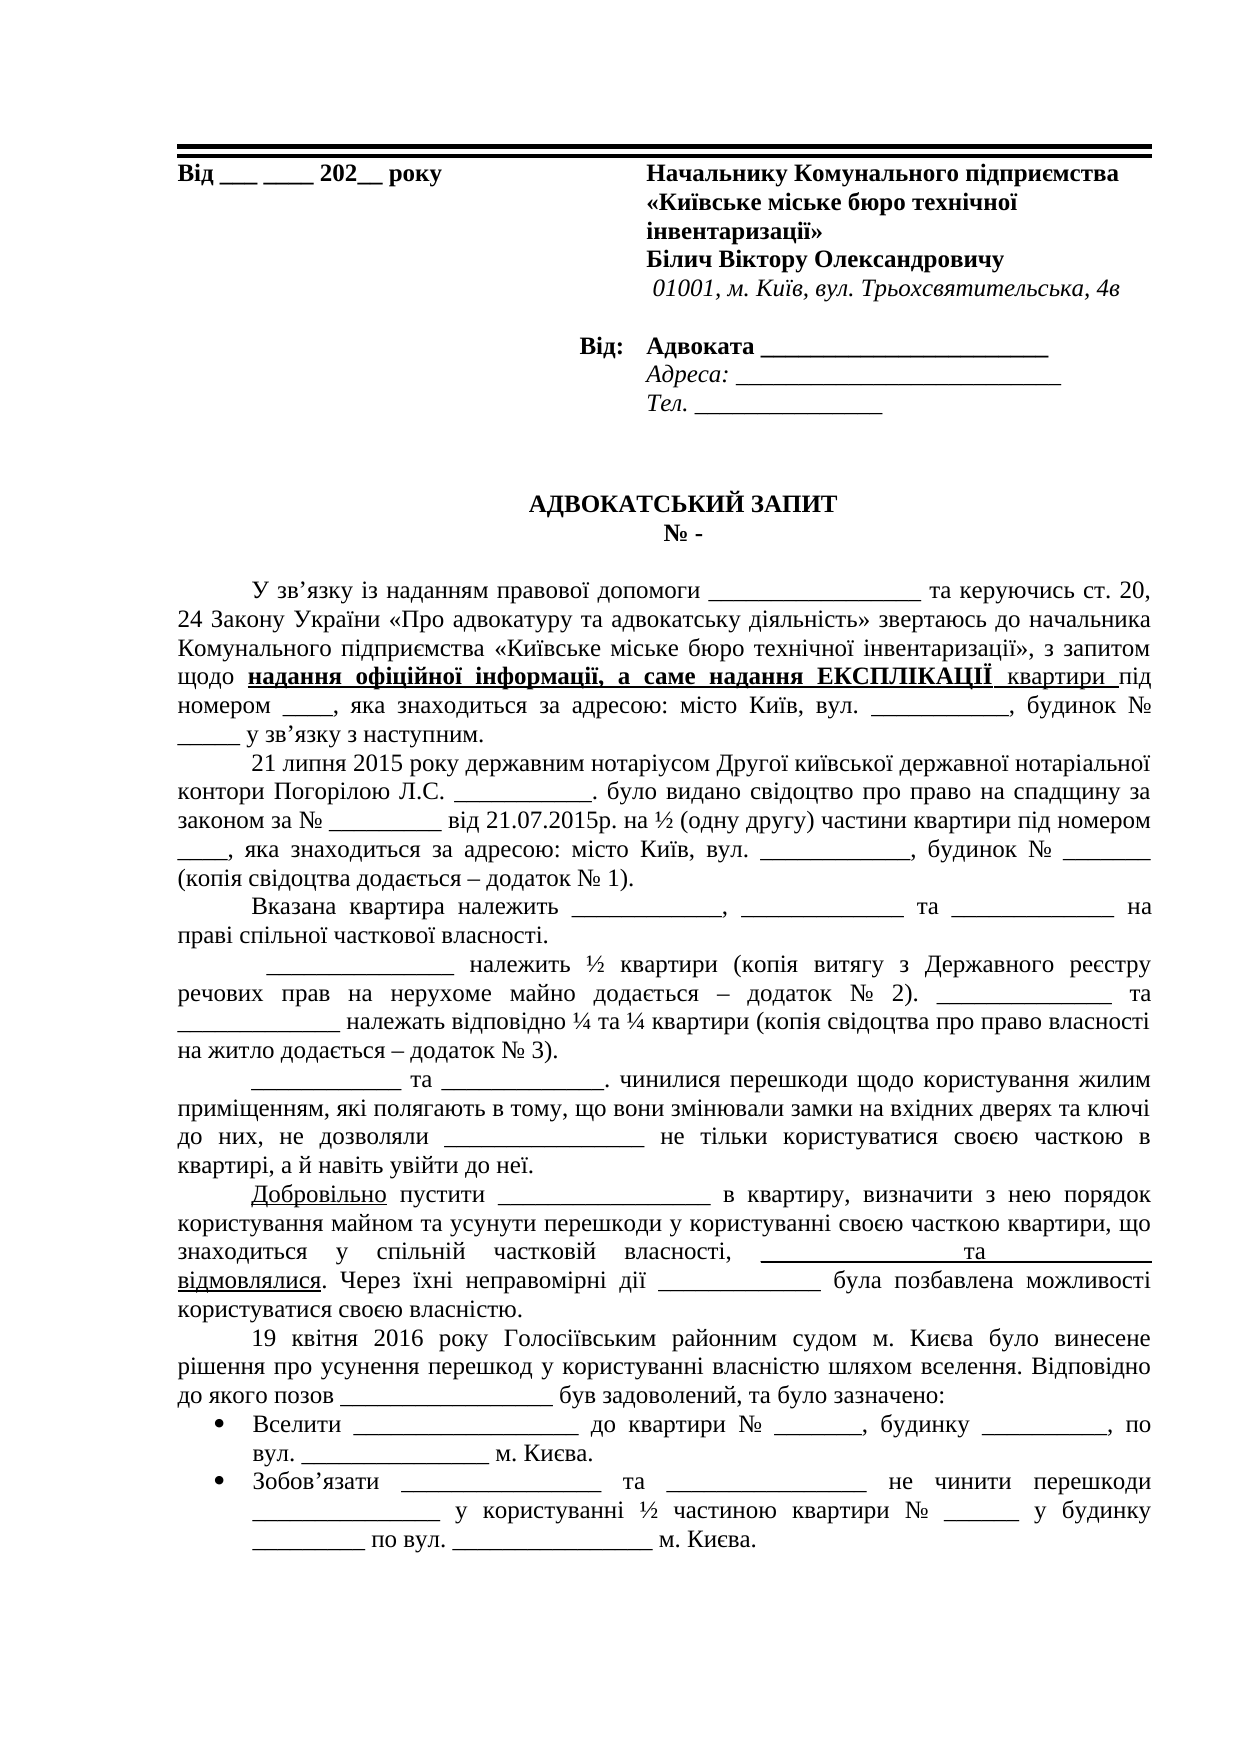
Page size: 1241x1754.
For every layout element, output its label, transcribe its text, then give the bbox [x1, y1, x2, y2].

table_cell Від: [166, 331, 635, 417]
text ____________ та _____________. чинилися перешкоди щодо користування жилим приміщенням, які полягають в тому, що вони змінювали замки на вхідних дверях та ключі до них, не дозволяли ________________ не тільки користуватися своєю часткою в квартирі, а й навіть увійти до неї. [177, 1064, 1152, 1179]
text № - [177, 518, 1152, 546]
text АДВОКАТСЬКИЙ ЗАПИТ [177, 489, 1152, 518]
table_header Від ___ ____ 202__ року [166, 158, 635, 331]
text 21 липня 2015 року державним нотаріусом Другої київської державної нотаріальної контори Погорілою Л.С. ___________. було видано свідоцтво про право на спадщину за законом за № _________ від 21.07.2015р. на ½ (одну другу) частини квартири під номером ____, яка знаходиться за адресою: місто Київ, вул. ____________, будинок № _______ (копія свідоцтва додається – додаток № 1). [177, 748, 1152, 891]
table_header Начальнику Комунального підприємства «Київське міське бюро технічної інвентаризації» Білич Віктору Олександровичу 01001, м. Київ, вул. Трьохсвятительська, 4в [635, 158, 1181, 331]
text У зв’язку із наданням правової допомоги _________________ та керуючись ст. 20, 24 Закону України «Про адвокатуру та адвокатську діяльність» звертаюсь до начальника Комунального підприємства «Київське міське бюро технічної інвентаризації», з запитом щодо надання офіційної інформації, а саме надання ЕКСПЛІКАЦІЇ квартири під номером ____, яка знаходиться за адресою: місто Київ, вул. ___________, будинок № _____ у зв’язку з наступним. [177, 575, 1152, 748]
text _______________ належить ½ квартири (копія витягу з Державного реєстру речових прав на нерухоме майно додається – додаток № 2). ______________ та _____________ належать відповідно ¼ та ¼ квартири (копія свідоцтва про право власності на житло додається – додаток № 3). [177, 949, 1152, 1064]
list Вселити __________________ до квартири № _______, будинку __________, по вул. _______________ м. Києва. [215, 1409, 1152, 1466]
table_cell Адвоката _______________________ Адреса: __________________________ Тел. _______________ [635, 331, 1181, 417]
text Добровільно пустити _________________ в квартиру, визначити з нею порядок користування майном та усунути перешкоди у користуванні своєю часткою квартири, що знаходиться у спільній частковій власності, ______________ та ___________ відмовлялися. Через їхні неправомірні дії _____________ була позбавлена можливості користуватися своєю власністю. [177, 1179, 1152, 1323]
text Вказана квартира належить ____________, _____________ та _____________ на праві спільної часткової власності. [177, 891, 1152, 949]
list Зобов’язати ________________ та ________________ не чинити перешкоди _______________ у користуванні ½ частиною квартири № ______ у будинку _________ по вул. ________________ м. Києва. [215, 1466, 1152, 1553]
text 19 квітня 2016 року Голосіївським районним судом м. Києва було винесене рішення про усунення перешкод у користуванні власністю шляхом вселення. Відповідно до якого позов _________________ був задоволений, та було зазначено: [177, 1323, 1152, 1409]
